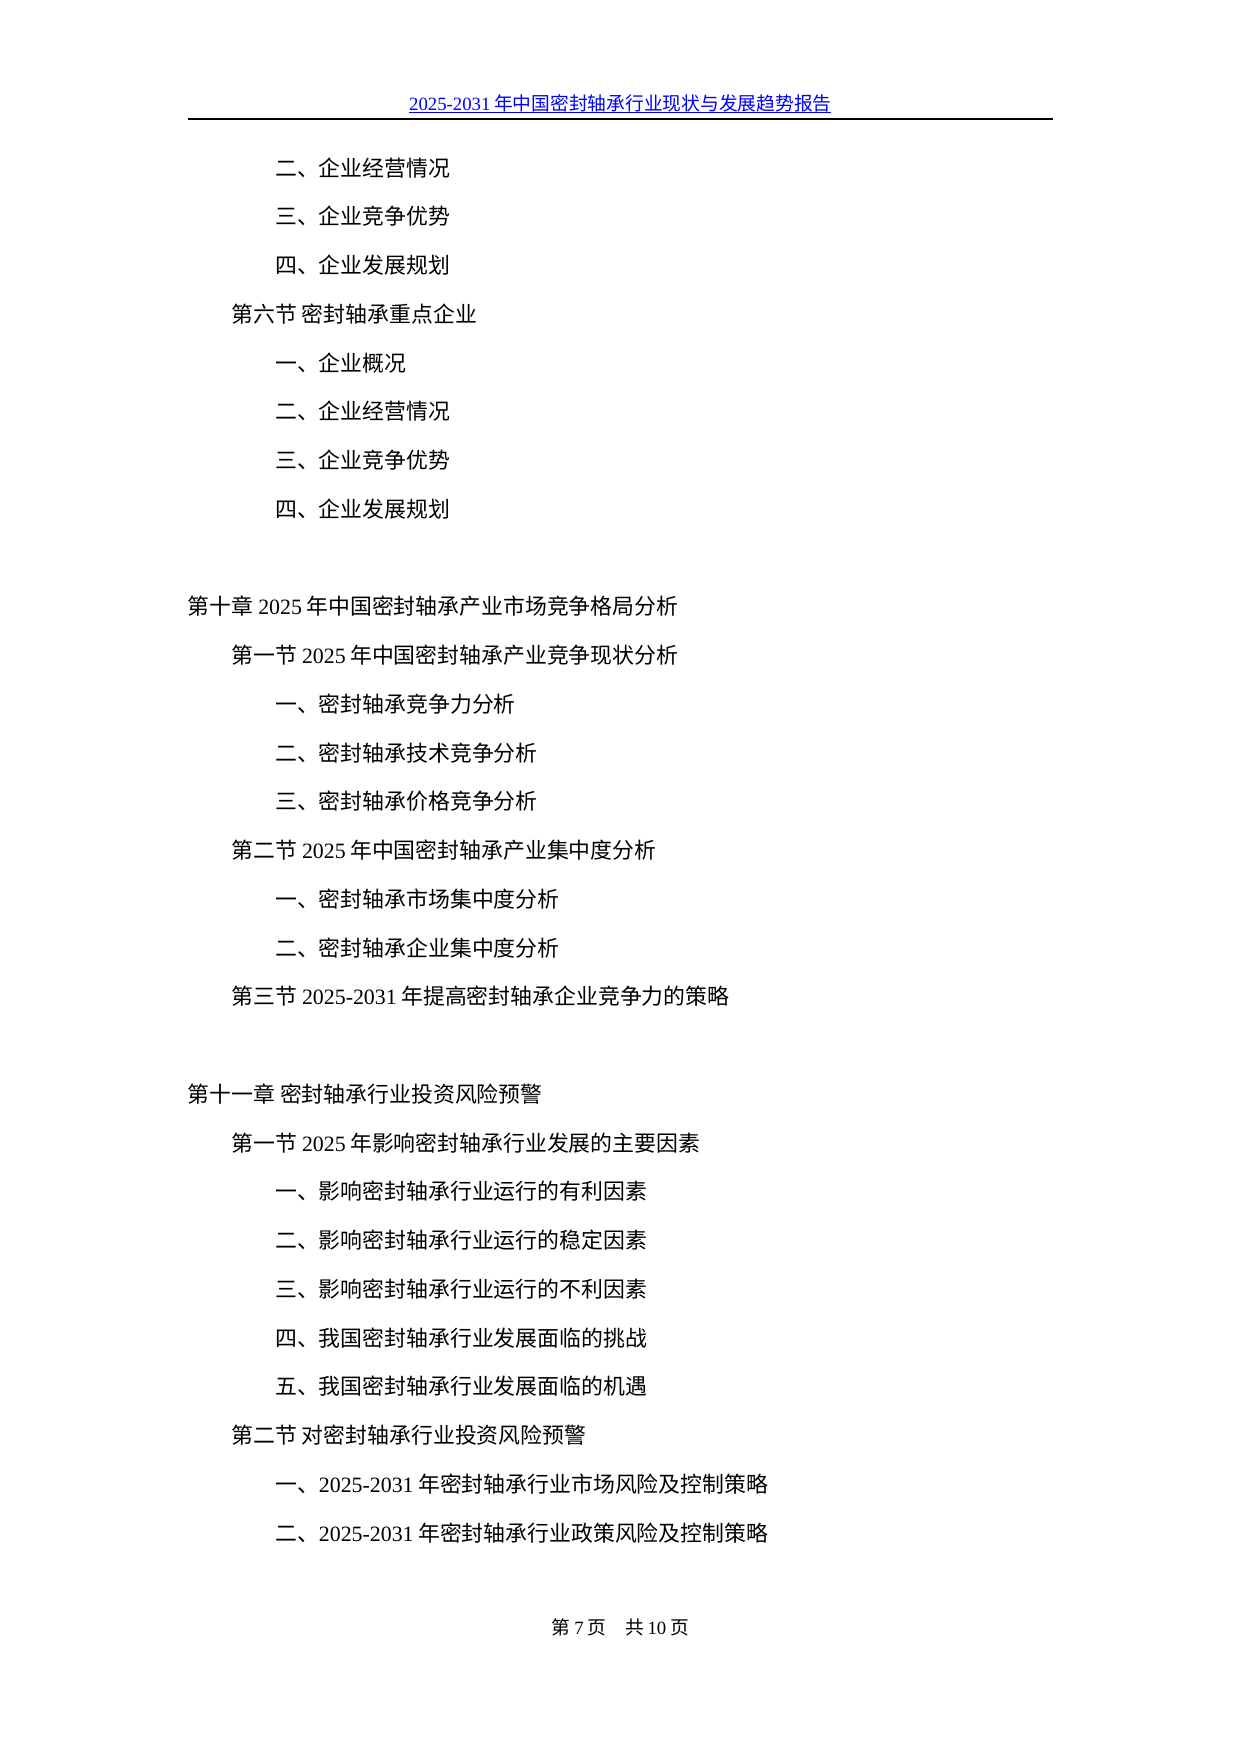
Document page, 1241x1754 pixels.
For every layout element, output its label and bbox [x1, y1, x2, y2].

text [187, 150, 1053, 1548]
